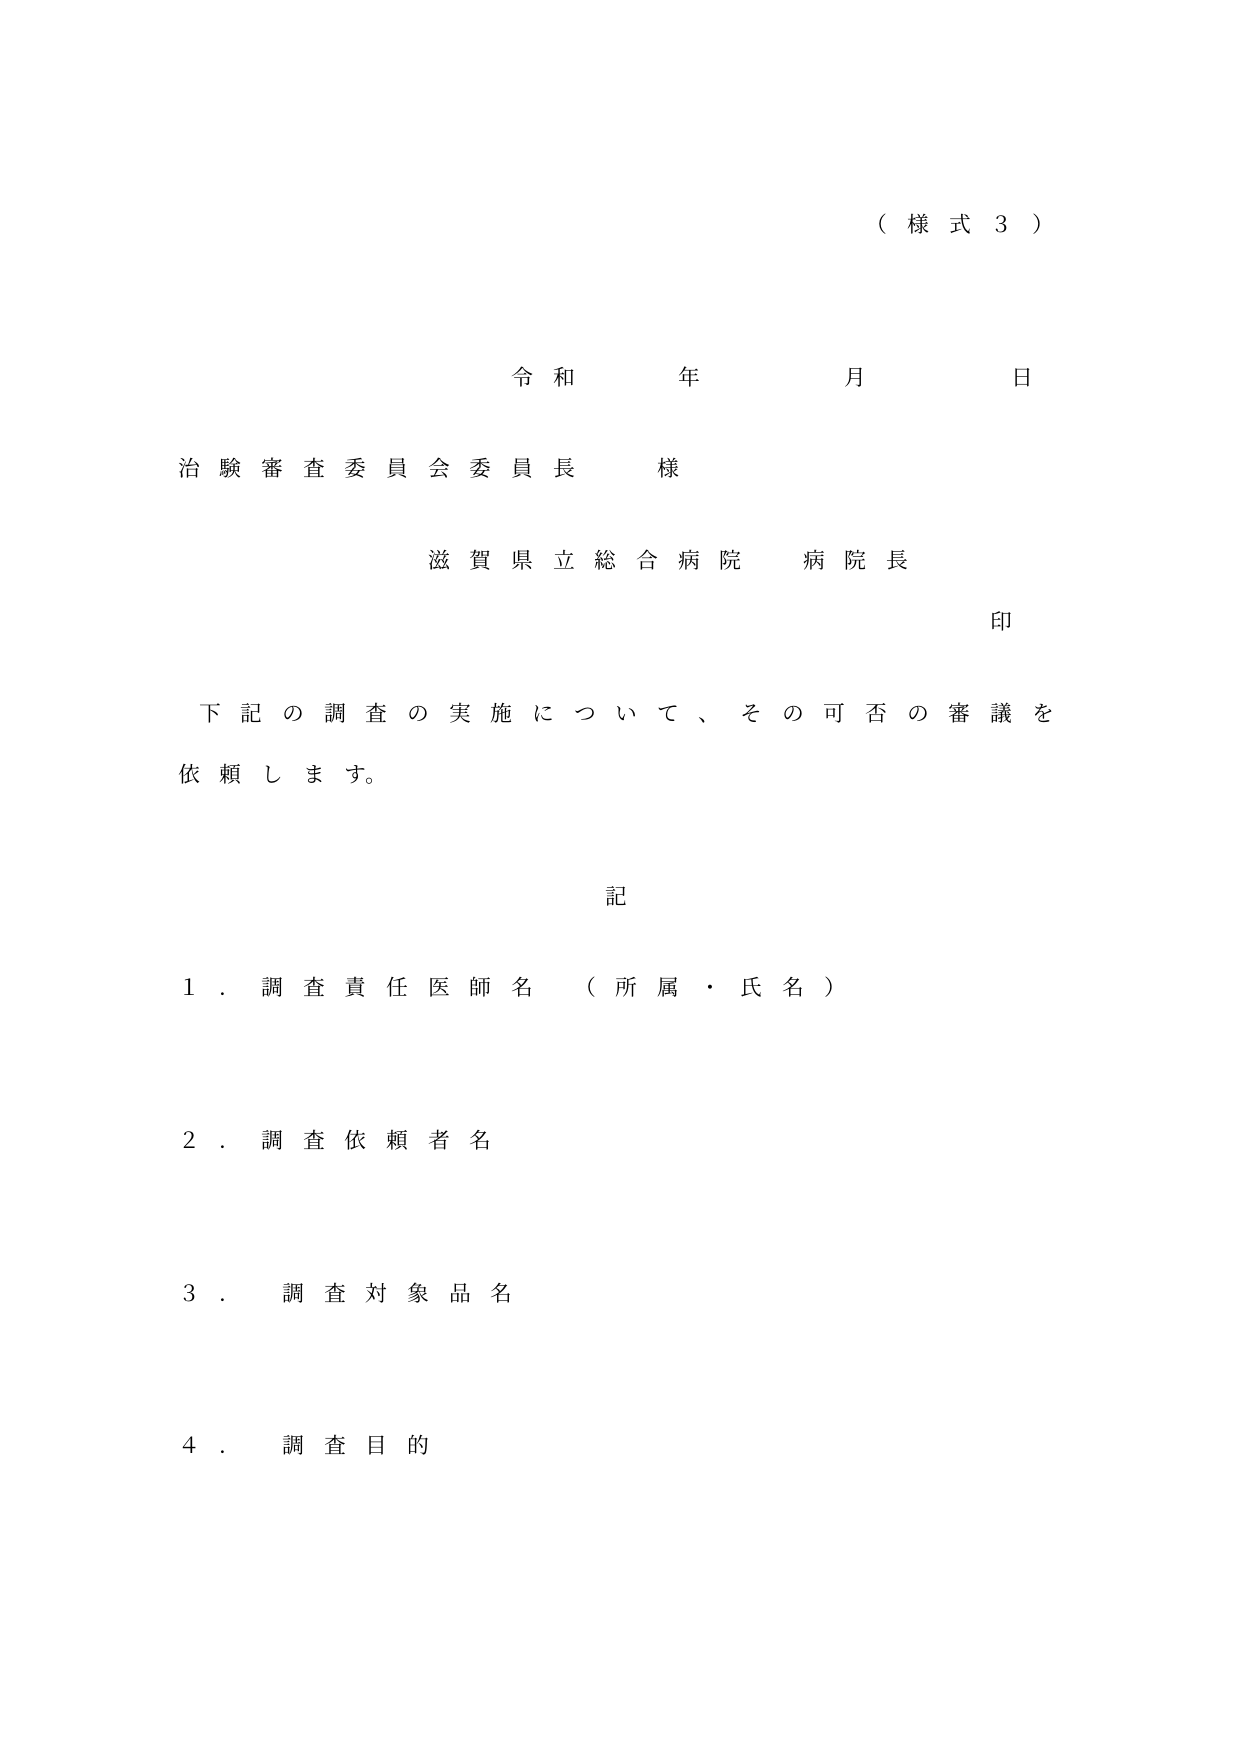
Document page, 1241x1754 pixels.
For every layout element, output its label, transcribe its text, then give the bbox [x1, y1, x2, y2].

text 印 [178, 589, 1074, 651]
subtitle 記 [178, 864, 1074, 925]
list 調査目的 [178, 1413, 1074, 1474]
list 調査対象品名 [178, 1261, 1074, 1322]
text 令和 年 月 日 [178, 345, 1074, 406]
text 下記の調査の実施について、その可否の審議を依頼します。 [178, 681, 1074, 803]
text １．調査責任医師名 （所属・氏名） [178, 956, 1074, 1017]
text ２．調査依頼者名 [178, 1108, 1074, 1169]
text 治験審査委員会委員長 様 [178, 437, 1074, 498]
text （様式３） [178, 193, 1074, 254]
text 滋賀県立総合病院 病院長 [178, 528, 1074, 589]
